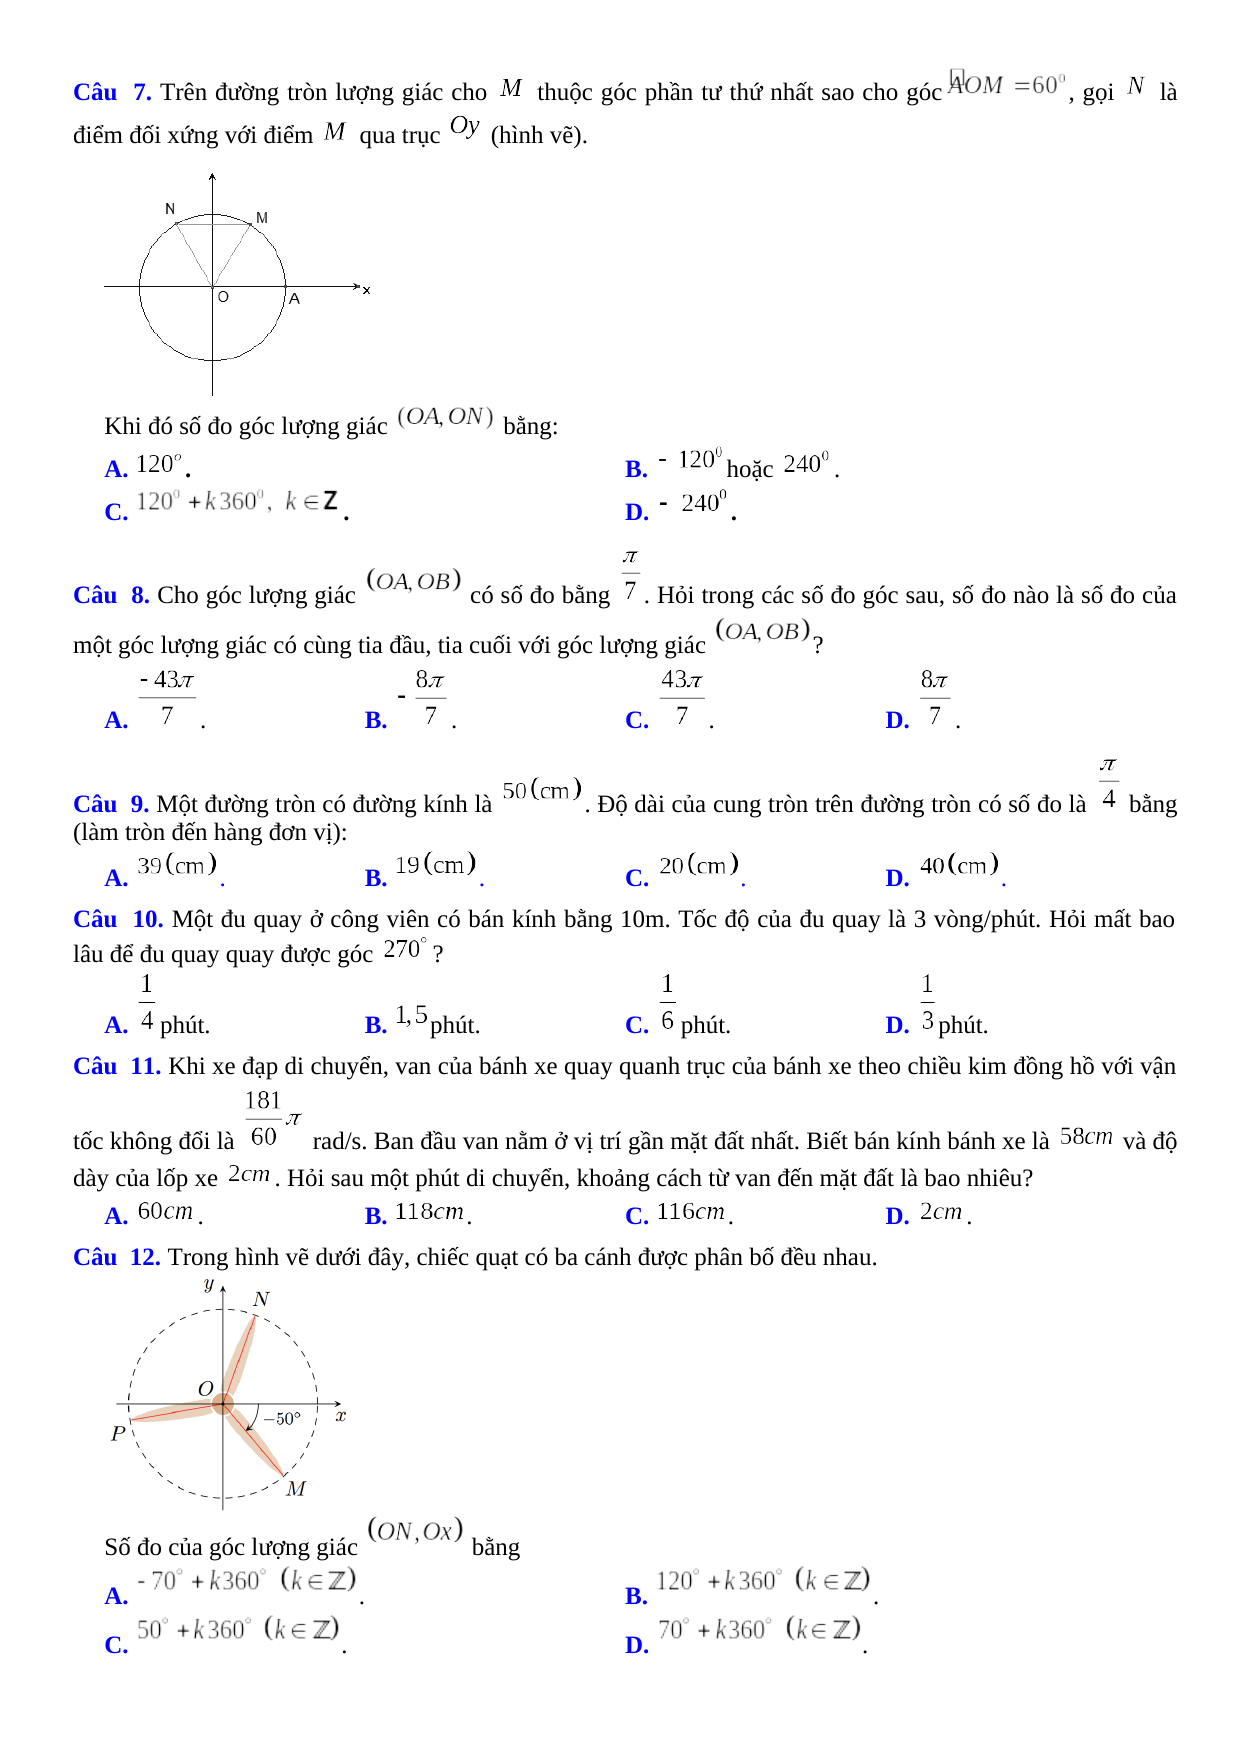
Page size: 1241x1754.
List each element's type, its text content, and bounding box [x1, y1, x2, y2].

text C. . D. . [73, 483, 1178, 526]
text A. . B. . C. . D. . [73, 846, 1178, 892]
text Khi đó số đo góc lượng giác bằng: [104, 401, 1178, 440]
text A. . B. . C. . D. . [73, 663, 1178, 734]
text A. . B. hoặc . [73, 440, 1178, 483]
text Câu 10. Một đu quay ở công viên có bán kính bằng 10m. Tốc độ của đu quay là 3 vòng/phút. Hỏi mất bao lâu để đu quay quay được góc ? [73, 904, 1178, 968]
text Câu 11. Khi xe đạp di chuyển, van của bánh xe quay quanh trục của bánh xe theo chiều kim đồng hồ với vận tốc không đổi là rad/s. Ban đầu van nằm ở vị trí gần mặt đất nhất. Biết bán kính bánh xe là và độ dày của lốp xe . Hỏi sau một phút di chuyển, khoảng cách từ van đến mặt đất là bao nhiêu? [73, 1051, 1178, 1192]
text A. phút. B. phút. C. phút. D. phút. [73, 968, 1178, 1038]
text A. . B. . [73, 1561, 1178, 1610]
text Câu 9. Một đường tròn có đường kính là . Độ dài của cung tròn trên đường tròn có số đo là bằng (làm tròn đến hàng đơn vị): [73, 747, 1178, 846]
text Câu 8. Cho góc lượng giác có số đo bằng . Hỏi trong các số đo góc sau, số đo nào là số đo của một góc lượng giác có cùng tia đầu, tia cuối với góc lượng giác ? [73, 538, 1178, 659]
text Câu 7. Trên đường tròn lượng giác cho thuộc góc phần tư thứ nhất sao cho góc, gọi là điểm đối xứng với điểm qua trục (hình vẽ). [73, 62, 1178, 148]
picture [104, 1275, 348, 1512]
text Câu 12. Trong hình vẽ dưới đây, chiếc quạt có ba cánh được phân bố đều nhau. [73, 1242, 1178, 1271]
text Số đo của góc lượng giác bằng [104, 1512, 1178, 1561]
text C. . D. . [73, 1610, 1178, 1659]
text A. . B. . C. . D. . [73, 1197, 1178, 1230]
